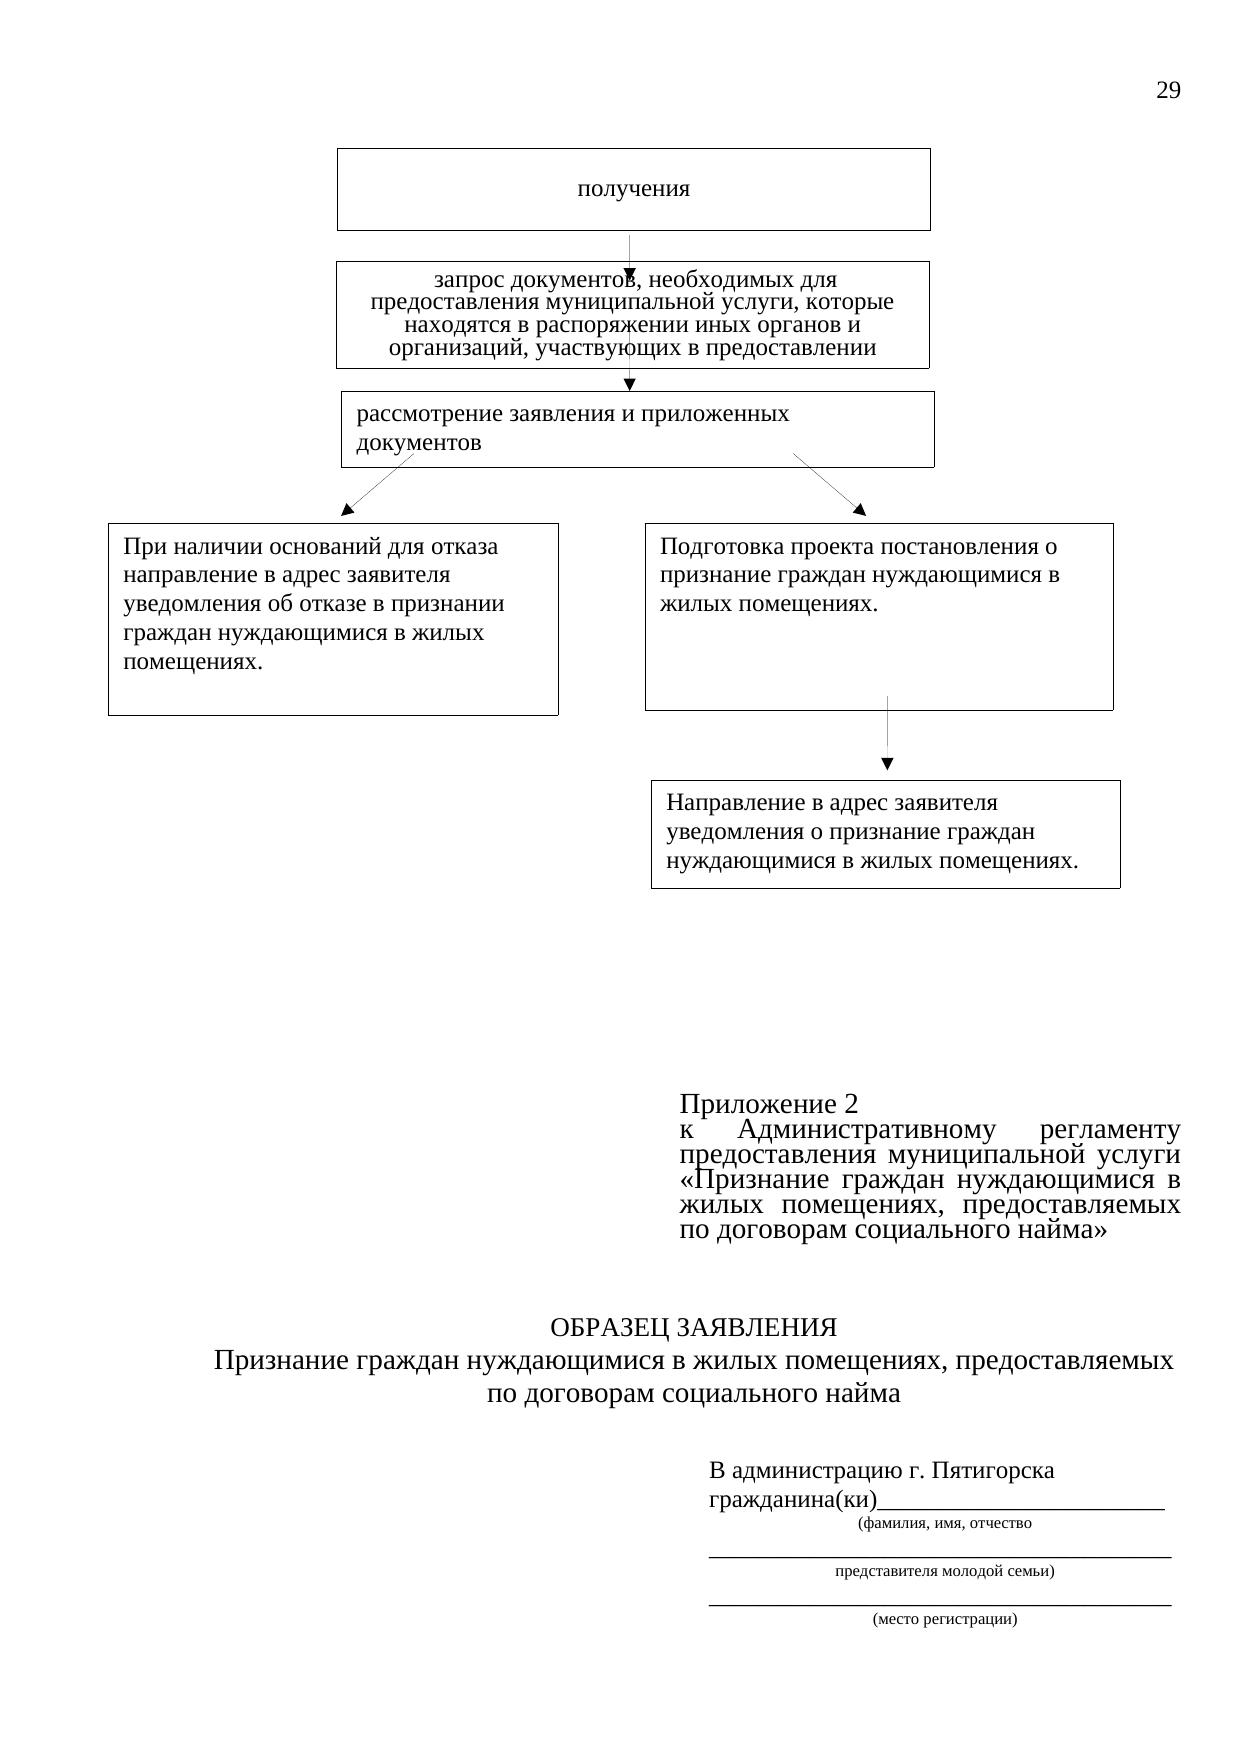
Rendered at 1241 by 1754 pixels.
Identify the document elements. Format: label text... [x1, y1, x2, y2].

text ОБРАЗЕЦ ЗАЯВЛЕНИЯ [207, 1311, 1181, 1342]
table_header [338, 149, 930, 230]
text гражданина(ки)_______________________ [207, 1484, 1181, 1513]
text представителя молодой семьи) [207, 1561, 1181, 1580]
text Признание граждан нуждающимися в жилых помещениях, предоставляемых по договорам социального найма [207, 1342, 1181, 1409]
text _____________________________________ [207, 1580, 1181, 1609]
text к Административному регламенту предоставления муниципальной услуги «Признание граждан нуждающимися в жилых помещениях, предоставляемых по договорам социального найма» [679, 1118, 1181, 1243]
text _____________________________________ [207, 1532, 1181, 1561]
text (фамилия, имя, отчество [207, 1513, 1181, 1532]
text (место регистрации) [207, 1609, 1181, 1628]
text Приложение 2 [679, 1093, 1181, 1118]
text В администрацию г. Пятигорска [207, 1456, 1181, 1484]
